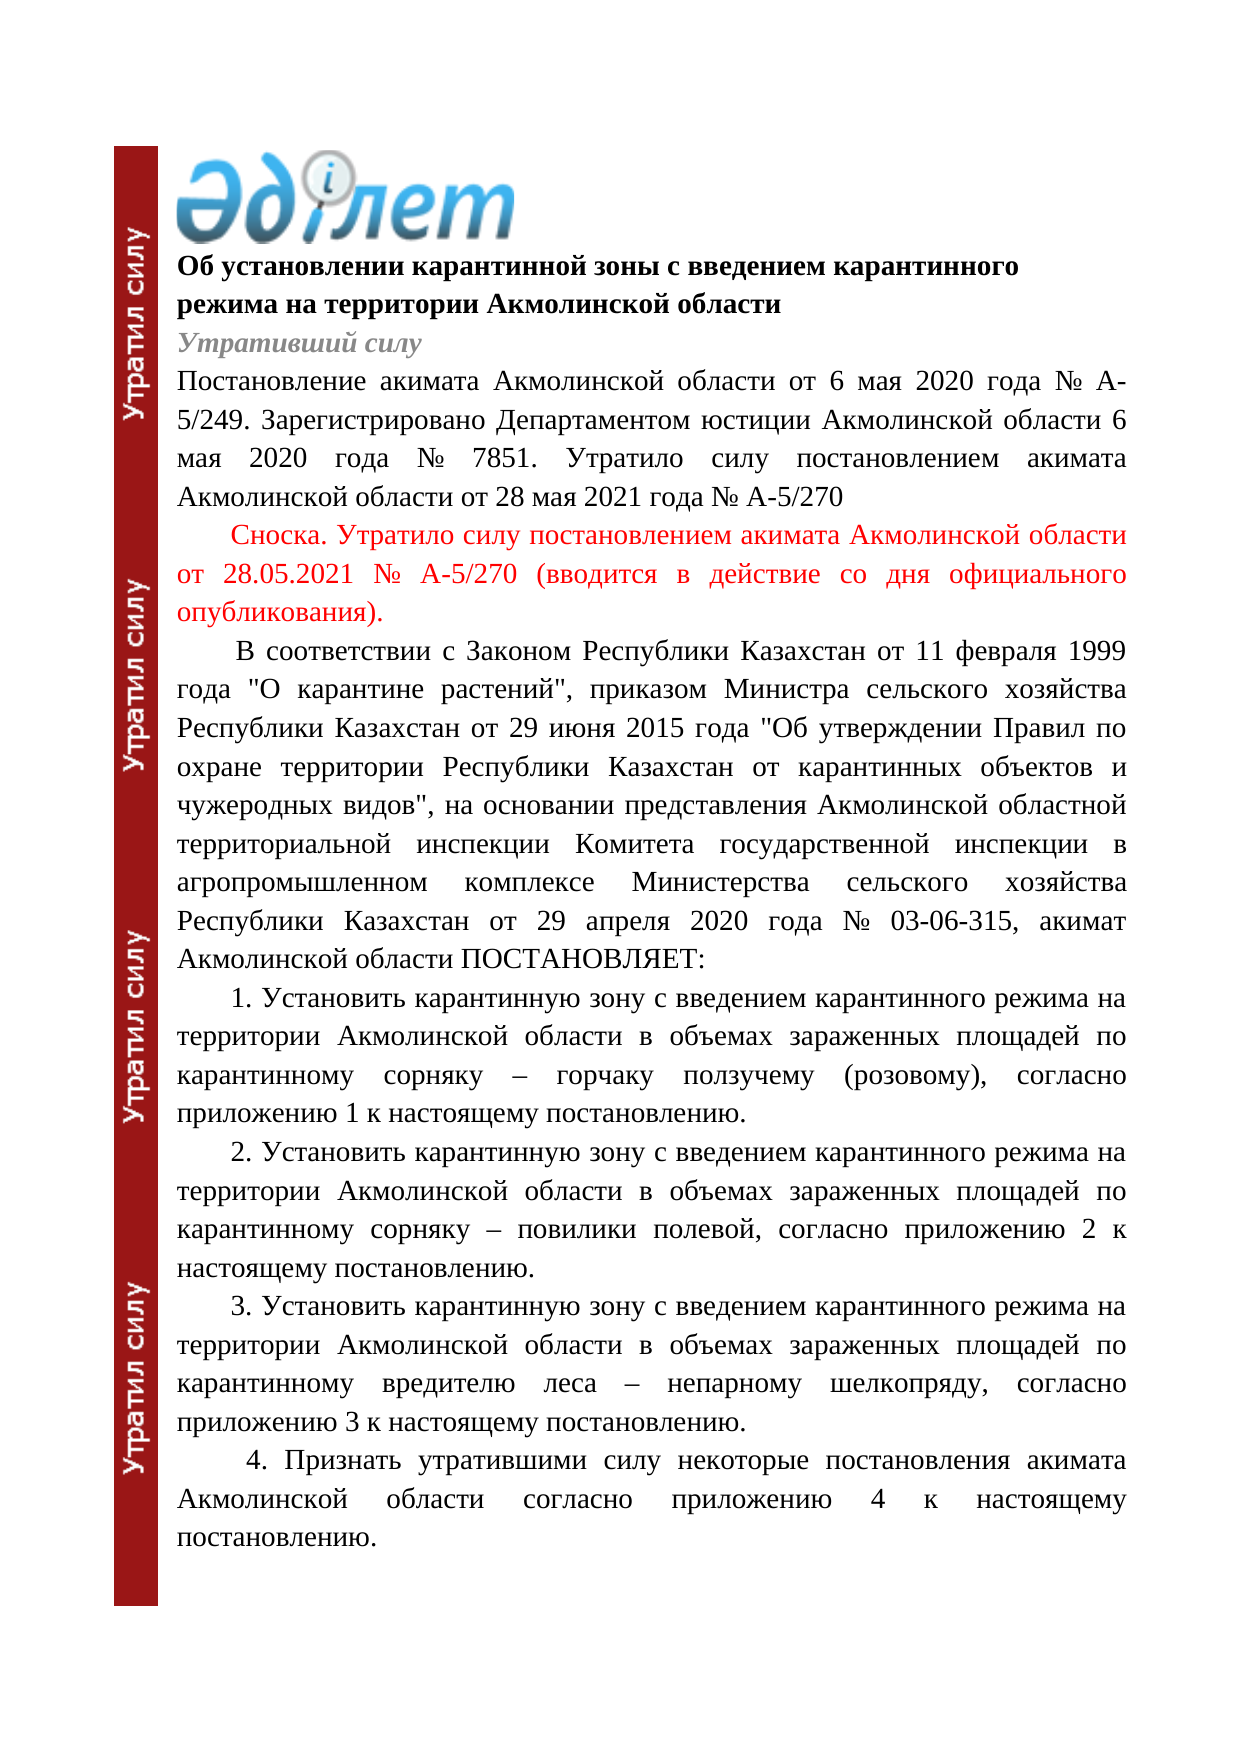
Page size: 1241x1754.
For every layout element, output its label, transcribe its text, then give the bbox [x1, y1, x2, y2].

picture [114, 1283, 158, 1288]
text Об установлении карантинной зоны с введением карантинного режима на территории Акмолинской области [112, 248, 1128, 320]
picture [114, 1553, 158, 1606]
picture [114, 512, 158, 517]
picture [114, 320, 158, 325]
text Сноска. Утратило силу постановлением акимата Акмолинской области от 28.05.2021 № А-5/270 (вводится в действие со дня официального опубликования). [112, 517, 1128, 628]
text Постановление акимата Акмолинской области от 6 мая 2020 года № А-5/249. Зарегистрировано Департаментом юстиции Акмолинской области 6 мая 2020 года № 7851. Утратило силу постановлением акимата Акмолинской области от 28 мая 2021 года № А-5/270 [112, 363, 1128, 512]
text 4. Признать утратившими силу некоторые постановления акимата Акмолинской области согласно приложению 4 к настоящему постановлению. [112, 1442, 1128, 1553]
picture [114, 975, 158, 980]
picture [176, 150, 515, 244]
picture [114, 146, 158, 248]
picture [114, 628, 158, 633]
text Утративший силу [112, 325, 1128, 358]
picture [114, 1437, 158, 1442]
text 2. Установить карантинную зону с введением карантинного режима на территории Акмолинской области в объемах зараженных площадей по карантинному сорняку – повилики полевой, согласно приложению 2 к настоящему постановлению. [112, 1134, 1128, 1283]
text В соответствии с Законом Республики Казахстан от 11 февраля 1999 года "О карантине растений", приказом Министра сельского хозяйства Республики Казахстан от 29 июня 2015 года "Об утверждении Правил по охране территории Республики Казахстан от карантинных объектов и чужеродных видов", на основании представления Акмолинской областной территориальной инспекции Комитета государственной инспекции в агропромышленном комплексе Министерства сельского хозяйства Республики Казахстан от 29 апреля 2020 года № 03-06-315, акимат Акмолинской области ПОСТАНОВЛЯЕТ: [112, 633, 1128, 975]
text 1. Установить карантинную зону с введением карантинного режима на территории Акмолинской области в объемах зараженных площадей по карантинному сорняку – горчаку ползучему (розовому), согласно приложению 1 к настоящему постановлению. [112, 980, 1128, 1129]
picture [114, 1129, 158, 1134]
picture [114, 358, 158, 363]
text 3. Установить карантинную зону с введением карантинного режима на территории Акмолинской области в объемах зараженных площадей по карантинному вредителю леса – непарному шелкопряду, согласно приложению 3 к настоящему постановлению. [112, 1288, 1128, 1437]
